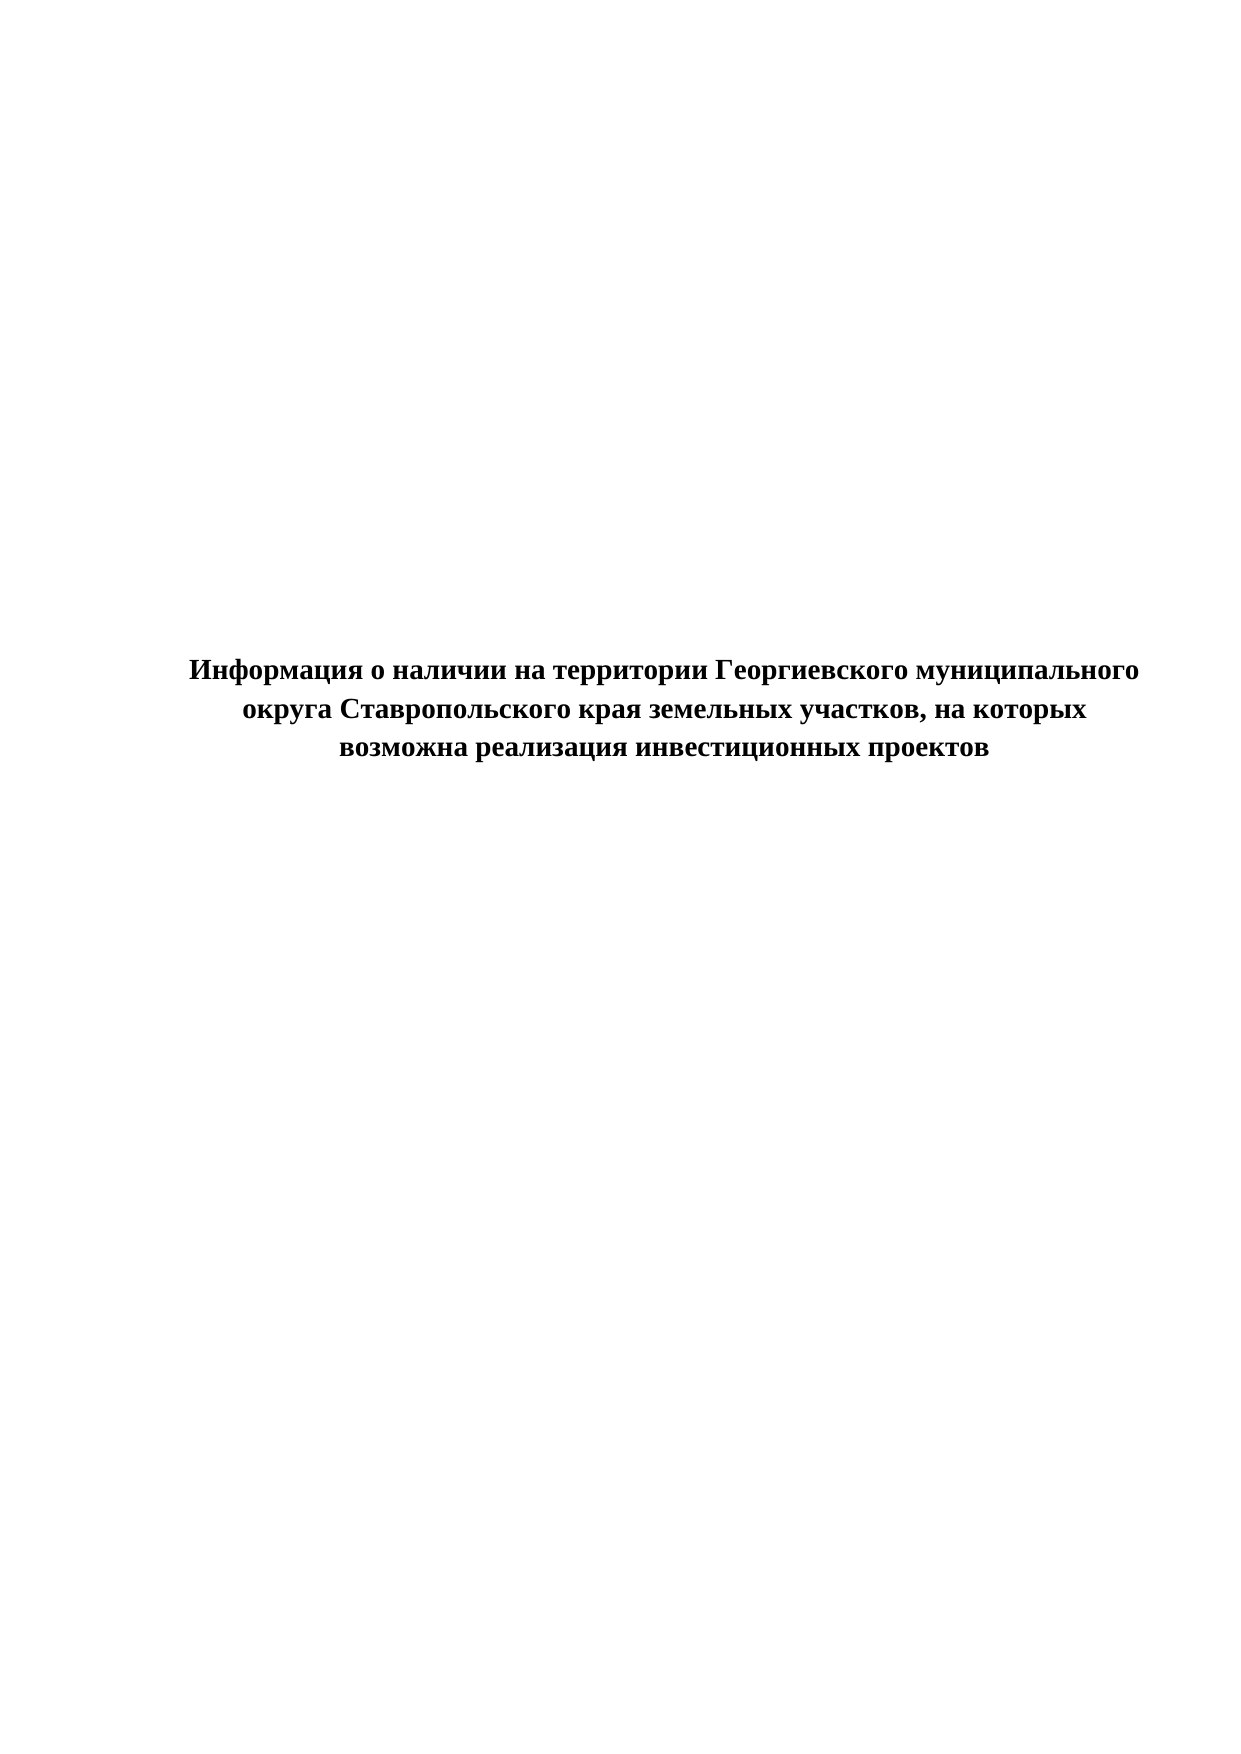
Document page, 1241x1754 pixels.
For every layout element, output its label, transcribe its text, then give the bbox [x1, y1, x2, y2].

text Информация о наличии на территории Георгиевского муниципального округа Ставропольского края земельных участков, на которых возможна реализация инвестиционных проектов [177, 652, 1152, 763]
